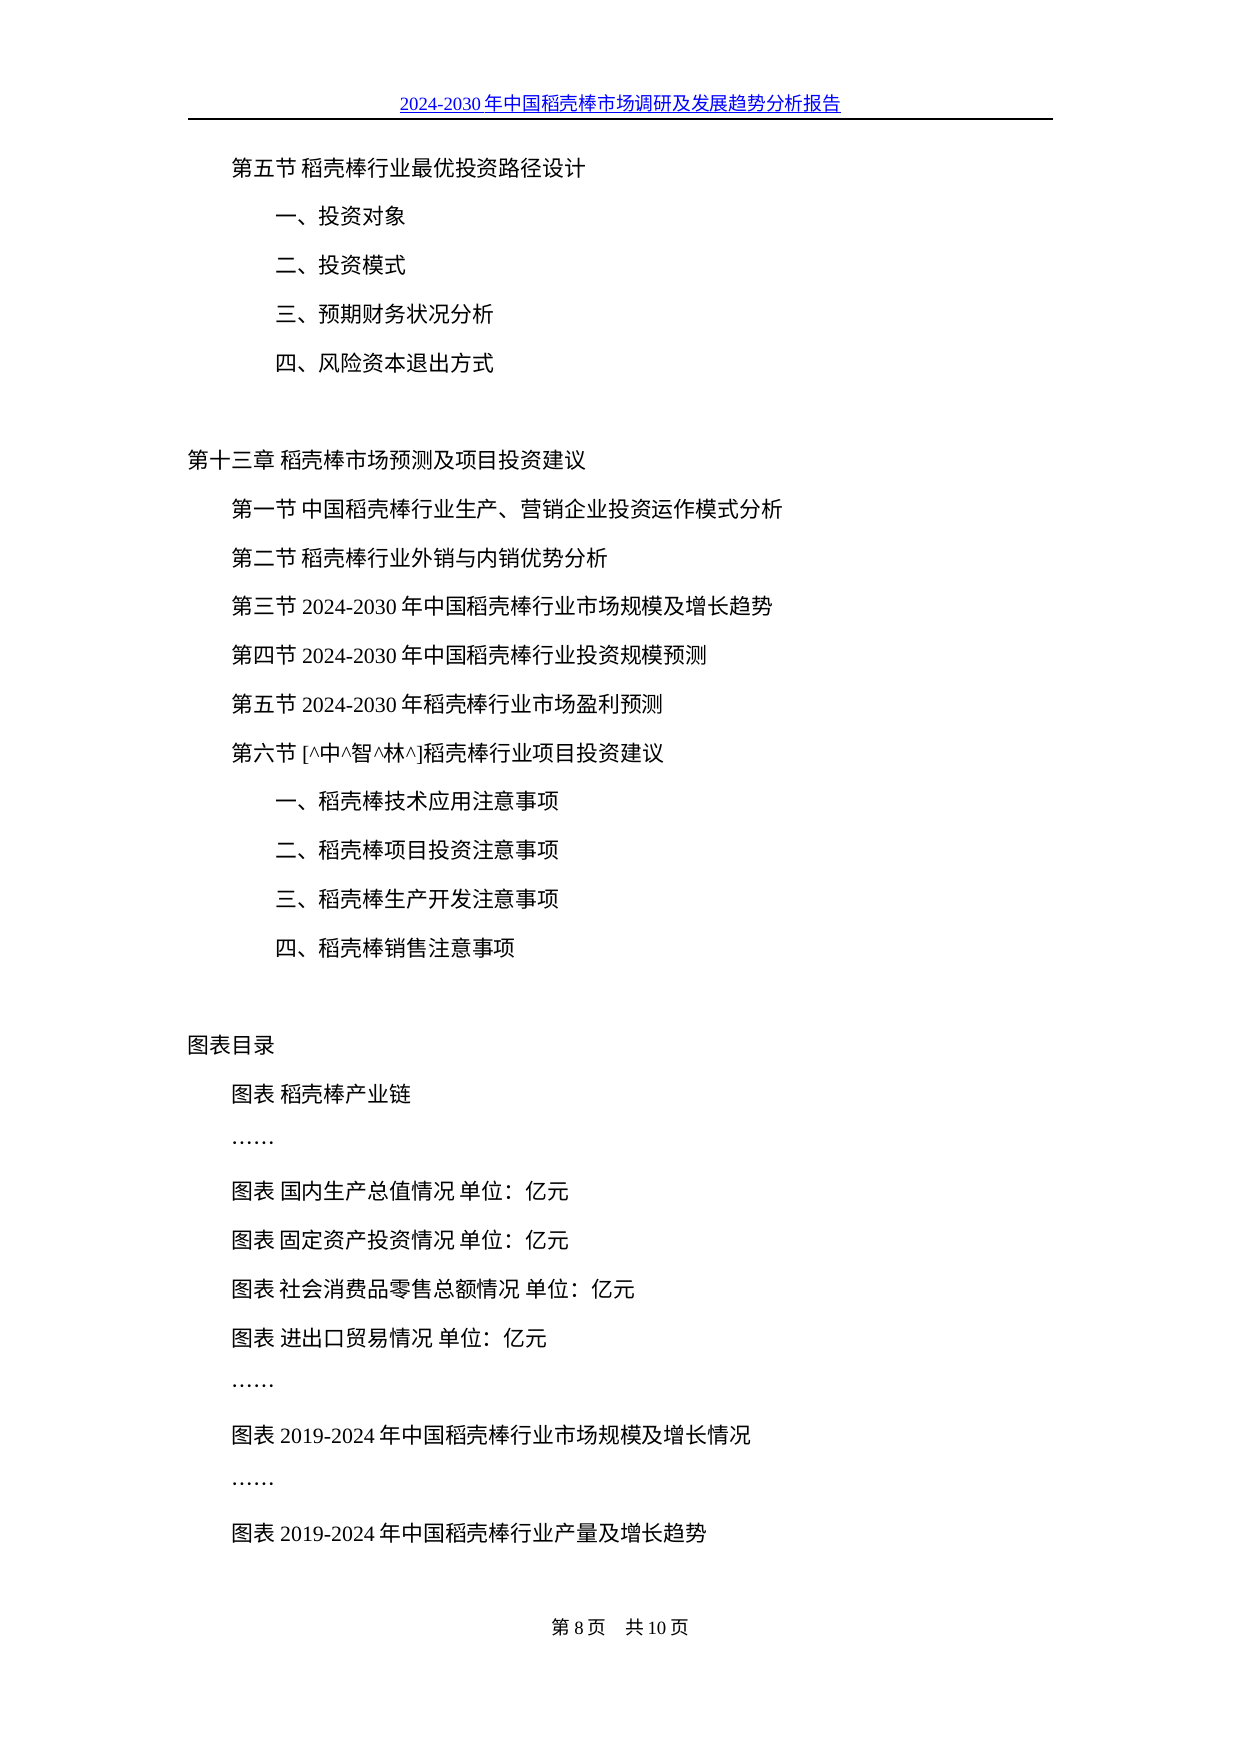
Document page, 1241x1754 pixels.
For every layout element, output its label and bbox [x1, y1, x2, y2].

text [187, 150, 1053, 1548]
